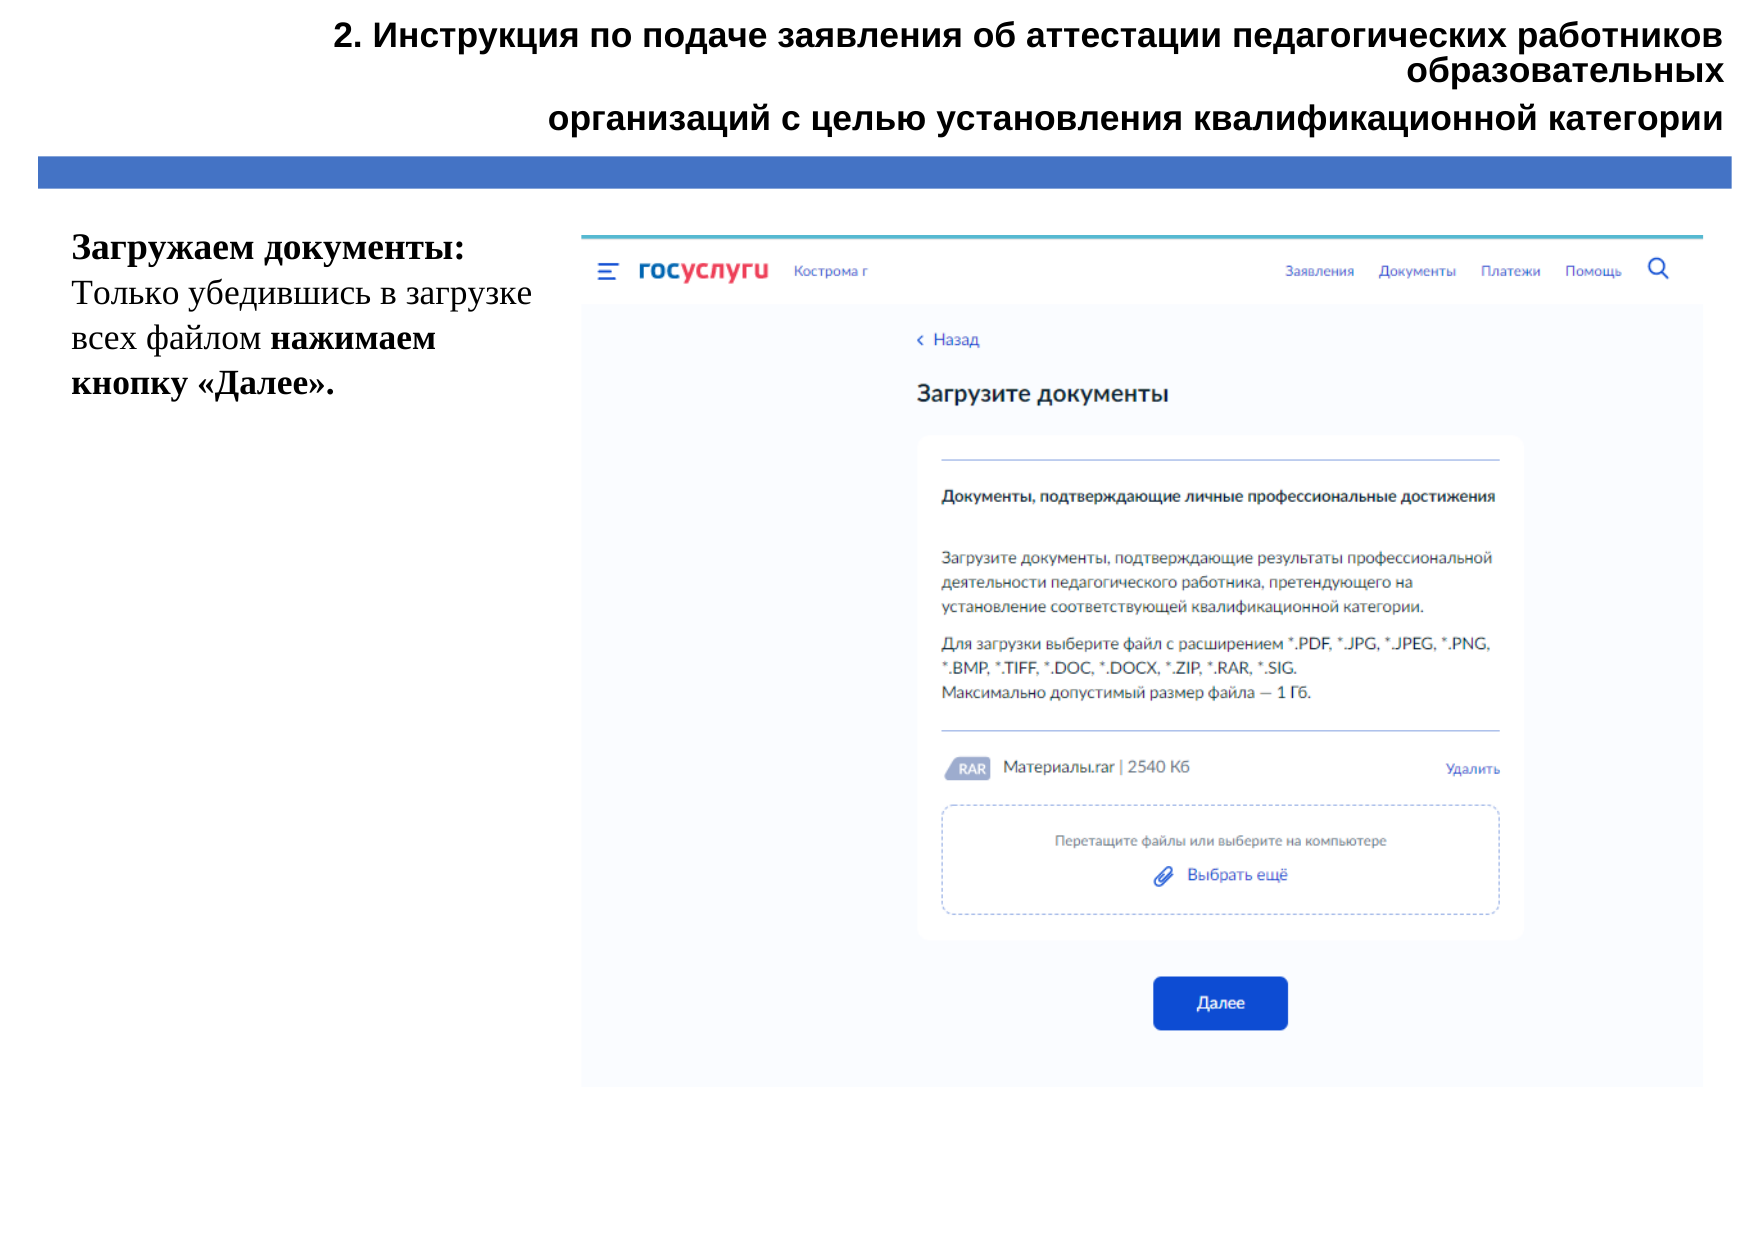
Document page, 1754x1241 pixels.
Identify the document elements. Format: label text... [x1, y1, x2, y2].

picture [581, 235, 1704, 1087]
text 2. Инструкция по подаче заявления об аттестации педагогических работников образовательных [31, 19, 1724, 90]
text Загружаем документы: [71, 224, 534, 269]
text организаций с целью установления квалификационной категории [31, 102, 1724, 137]
text Только убедившись в загрузке всех файлом нажимаем кнопку «Далее». [71, 269, 534, 404]
